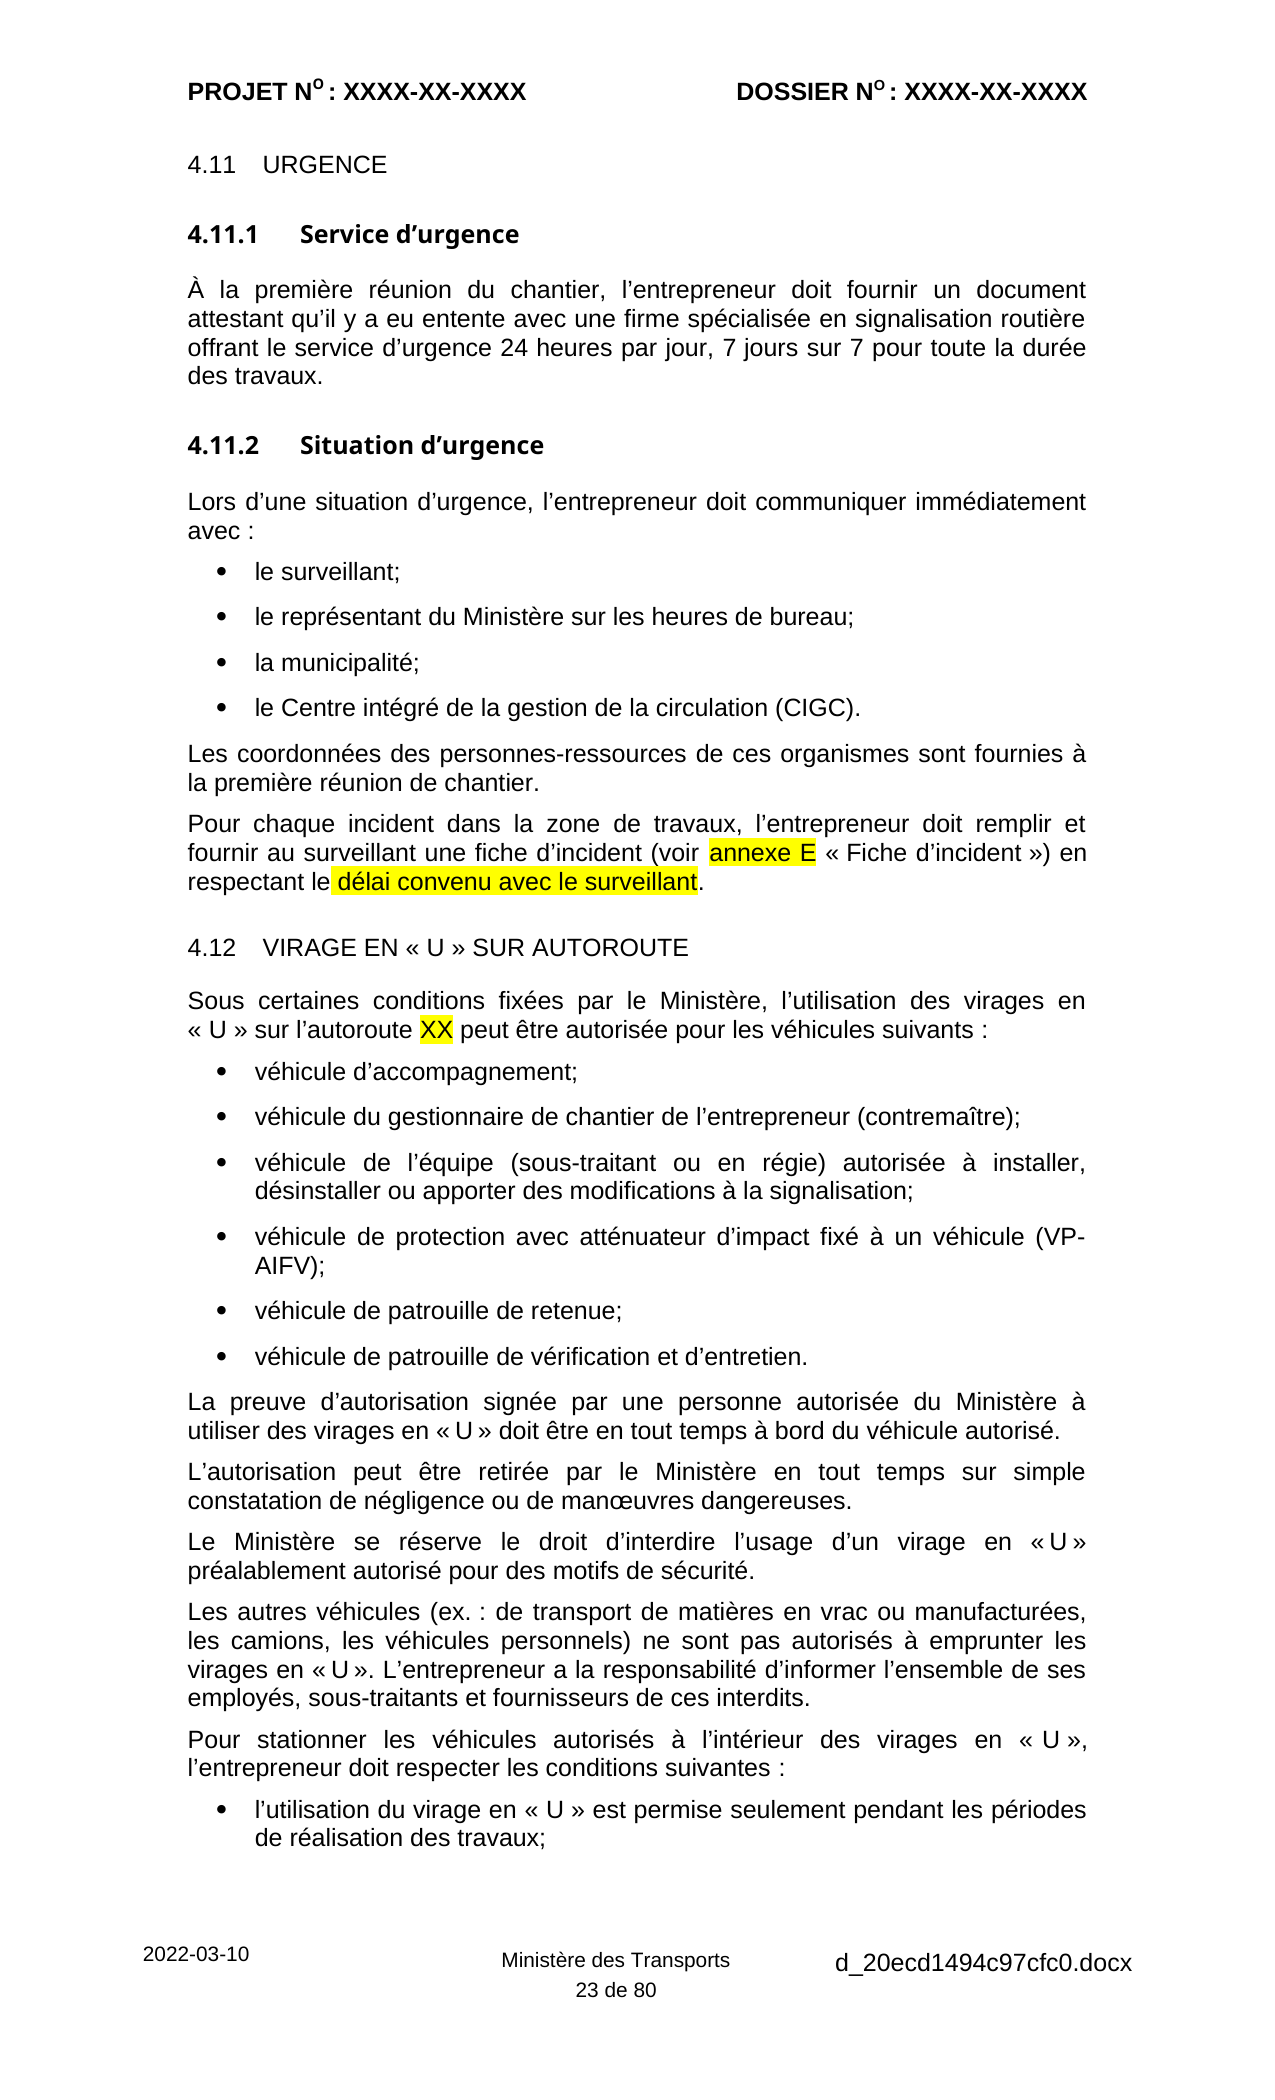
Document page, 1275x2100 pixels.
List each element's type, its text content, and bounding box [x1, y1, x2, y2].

text la municipalité; [217, 648, 1087, 677]
text véhicule de patrouille de retenue; [217, 1296, 1087, 1325]
text À la première réunion du chantier, l’entrepreneur doit fournir un document attestant qu’il y a eu entente avec une firme spécialisée en signalisation routière offrant le service d’urgence 24 heures par jour, 7 jours sur 7 pour toute la durée des travaux. [187, 275, 1087, 390]
text véhicule de protection avec atténuateur d’impact fixé à un véhicule (VP-AIFV); [217, 1222, 1087, 1279]
subtitle Urgence [187, 150, 1087, 179]
text Sous certaines conditions fixées par le Ministère, l’utilisation des virages en « U » sur l’autoroute XX peut être autorisée pour les véhicules suivants : [187, 986, 1087, 1044]
text le surveillant; [217, 557, 1087, 586]
subtitle Service d’urgence [187, 216, 1087, 250]
subtitle Situation d’urgence [187, 428, 1087, 462]
text La preuve d’autorisation signée par une personne autorisée du Ministère à utiliser des virages en « U » doit être en tout temps à bord du véhicule autorisé. [187, 1387, 1087, 1444]
text véhicule de l’équipe (sous-traitant ou en régie) autorisée à installer, désinstaller ou apporter des modifications à la signalisation; [217, 1147, 1087, 1205]
text véhicule d’accompagnement; [217, 1056, 1087, 1085]
text véhicule de patrouille de vérification et d’entretien. [217, 1342, 1087, 1370]
text Les coordonnées des personnes-ressources de ces organismes sont fournies à la première réunion de chantier. [187, 739, 1087, 796]
text véhicule du gestionnaire de chantier de l’entrepreneur (contremaître); [217, 1102, 1087, 1131]
text Les autres véhicules (ex. : de transport de matières en vrac ou manufacturées, les camions, les véhicules personnels) ne sont pas autorisés à emprunter les virages en « U ». L’entrepreneur a la responsabilité d’informer l’ensemble de ses employés, sous-traitants et fournisseurs de ces interdits. [187, 1597, 1087, 1712]
text Pour stationner les véhicules autorisés à l’intérieur des virages en « U », l’entrepreneur doit respecter les conditions suivantes : [187, 1724, 1087, 1782]
text le Centre intégré de la gestion de la circulation (CIGC). [217, 693, 1087, 722]
text Pour chaque incident dans la zone de travaux, l’entrepreneur doit remplir et fournir au surveillant une fiche d’incident (voir annexe E « Fiche d’incident ») en respectant le délai convenu avec le surveillant. [187, 809, 1087, 895]
subtitle Virage en « U » sur autoroute [187, 933, 1087, 961]
text l’utilisation du virage en « U » est permise seulement pendant les périodes de réalisation des travaux; [217, 1794, 1087, 1852]
text Le Ministère se réserve le droit d’interdire l’usage d’un virage en « U » préalablement autorisé pour des motifs de sécurité. [187, 1527, 1087, 1584]
text Lors d’une situation d’urgence, l’entrepreneur doit communiquer immédiatement avec : [187, 487, 1087, 544]
text L’autorisation peut être retirée par le Ministère en tout temps sur simple constatation de négligence ou de manœuvres dangereuses. [187, 1457, 1087, 1514]
text le représentant du Ministère sur les heures de bureau; [217, 602, 1087, 631]
